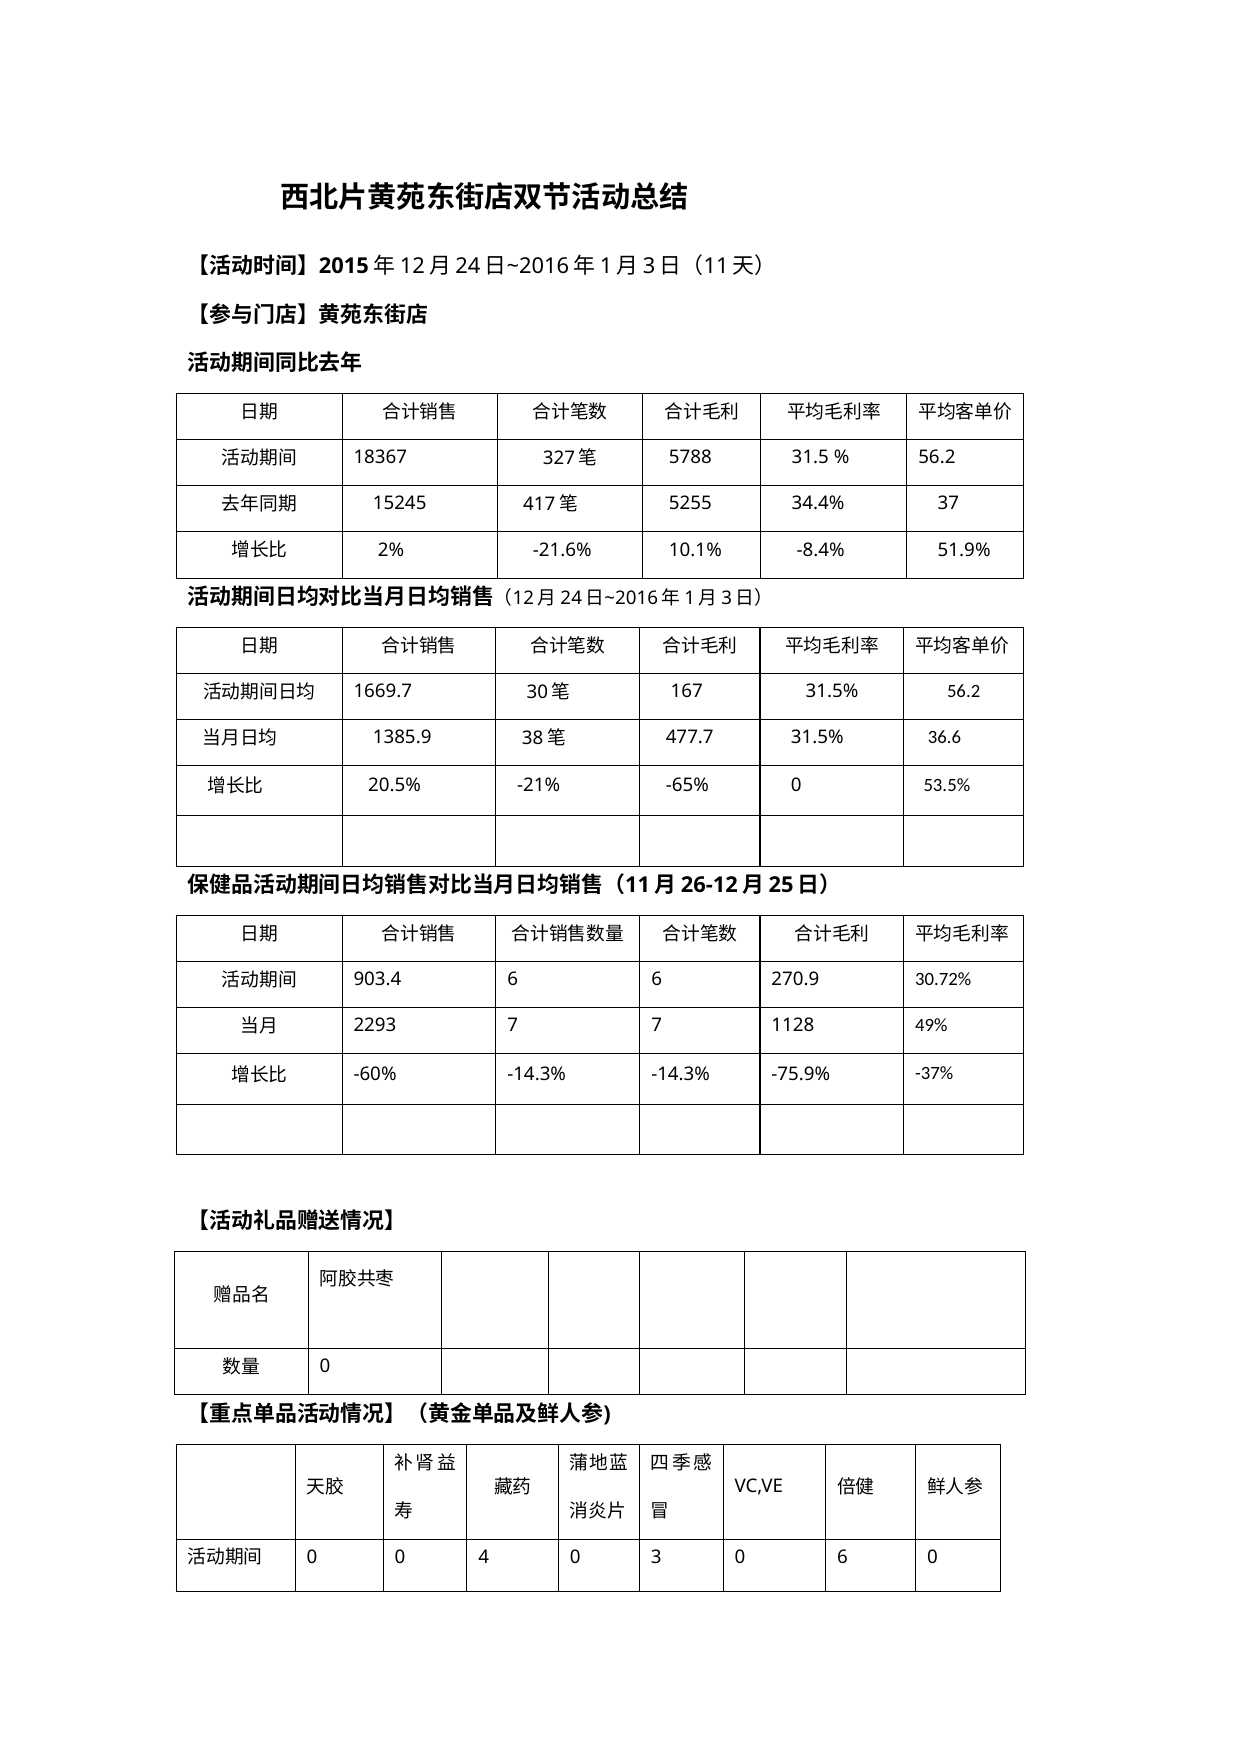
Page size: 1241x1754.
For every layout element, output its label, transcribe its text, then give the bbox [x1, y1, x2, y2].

table_cell 6 [826, 1540, 915, 1591]
table_cell -14.3% [496, 1054, 639, 1104]
table_header 合计笔数 [496, 628, 639, 673]
text 活动期间同比去年 [187, 345, 1053, 377]
table_cell [640, 1105, 759, 1154]
table_cell 36.6 [904, 720, 1023, 765]
table_cell -21.6% [498, 532, 642, 577]
table_cell 30笔 [496, 674, 639, 719]
table_cell 903.4 [343, 962, 495, 1007]
table_header VC,VE [724, 1445, 825, 1538]
table_cell -14.3% [640, 1054, 759, 1104]
table_cell [761, 1105, 903, 1154]
text 【活动时间】2015年12月24日~2016年1月3日（11天） [187, 248, 1053, 281]
table_header [177, 1445, 295, 1538]
table_header [549, 1252, 639, 1348]
table_cell 5788 [643, 440, 760, 485]
table_cell 30.72% [904, 962, 1023, 1007]
table_cell 2% [343, 532, 497, 577]
table_header 平均客单价 [907, 394, 1023, 439]
table_cell 3 [640, 1540, 723, 1591]
table_cell [177, 816, 342, 866]
table_header [640, 1252, 744, 1348]
table_cell 56.2 [907, 440, 1023, 485]
table_cell 5255 [643, 486, 760, 531]
table_cell 去年同期 [177, 486, 342, 531]
table_header 合计笔数 [640, 916, 759, 961]
table_cell 增长比 [177, 766, 342, 815]
table_cell [904, 1105, 1023, 1154]
table_cell 4 [467, 1540, 558, 1591]
table_cell 0 [384, 1540, 466, 1591]
table_cell [549, 1349, 639, 1394]
table_header 平均客单价 [904, 628, 1023, 673]
table_header 平均毛利率 [904, 916, 1023, 961]
table_cell 49% [904, 1008, 1023, 1053]
table_cell 增长比 [177, 532, 342, 577]
table_cell 31.5% [761, 674, 903, 719]
table_cell 6 [640, 962, 759, 1007]
table_cell 活动期间 销售数量 [177, 1540, 295, 1591]
text 西北片黄苑东街店双节活动总结 [187, 162, 1053, 227]
text 保健品活动期间日均销售对比当月日均销售（11月26-12月25日） [187, 867, 1053, 899]
table_header 蒲地蓝消炎片 [559, 1445, 639, 1538]
table_header 倍健 [826, 1445, 915, 1538]
text 活动期间日均对比当月日均销售（12月24日~2016年1月3日） [187, 578, 1053, 611]
table_header [847, 1252, 1025, 1348]
table_cell [496, 816, 639, 866]
table_cell 38笔 [496, 720, 639, 765]
table_header 合计毛利 [761, 916, 903, 961]
table_cell 增长比 [177, 1054, 342, 1104]
text 【重点单品活动情况】（黄金单品及鲜人参) [187, 1395, 1053, 1428]
table_header 藏药 [467, 1445, 558, 1538]
table_cell 0 [309, 1349, 441, 1394]
table_cell 0 [916, 1540, 1000, 1591]
table_cell [343, 1105, 495, 1154]
table_cell -75.9% [761, 1054, 903, 1104]
table_header 合计销售数量 [496, 916, 639, 961]
table_cell 37 [907, 486, 1023, 531]
table_cell 1385.9 [343, 720, 495, 765]
table_header 日期 [177, 628, 342, 673]
table_header 阿胶共枣 [309, 1252, 441, 1348]
table_cell 20.5% [343, 766, 495, 815]
table_cell 数量 [175, 1349, 308, 1394]
table_cell 0 [724, 1540, 825, 1591]
table_cell 6 [496, 962, 639, 1007]
table_header 平均毛利率 [761, 394, 906, 439]
text 【活动礼品赠送情况】 [187, 1203, 1053, 1235]
table_cell 0 [296, 1540, 383, 1591]
table_cell 477.7 [640, 720, 759, 765]
table_header 日期 [177, 916, 342, 961]
table_cell 当月 [177, 1008, 342, 1053]
table_header 合计销售 [343, 916, 495, 961]
table_cell 270.9 [761, 962, 903, 1007]
table_cell [177, 1105, 342, 1154]
table_header 鲜人参 [916, 1445, 1000, 1538]
table_cell 0 [761, 766, 903, 815]
table_cell 327笔 [498, 440, 642, 485]
table_cell 0 [559, 1540, 639, 1591]
table_cell [904, 816, 1023, 866]
table_cell [761, 816, 903, 866]
table_cell 167 [640, 674, 759, 719]
table_cell 活动期间 [177, 440, 342, 485]
table_header 合计笔数 [498, 394, 642, 439]
table_cell -21% [496, 766, 639, 815]
table_cell 活动期间 [177, 962, 342, 1007]
table_cell 7 [640, 1008, 759, 1053]
table_cell [496, 1105, 639, 1154]
table_cell 34.4% [761, 486, 906, 531]
table_cell 1669.7 [343, 674, 495, 719]
table_header 合计毛利 [643, 394, 760, 439]
table_cell -65% [640, 766, 759, 815]
table_cell 31.5% [761, 720, 903, 765]
table_cell 53.5% [904, 766, 1023, 815]
table_cell 15245 [343, 486, 497, 531]
table_cell [847, 1349, 1025, 1394]
table_cell 18367 [343, 440, 497, 485]
table_header 日期 [177, 394, 342, 439]
table_cell 1128 [761, 1008, 903, 1053]
table_cell 417笔 [498, 486, 642, 531]
table_header 合计销售 [343, 394, 497, 439]
table_cell 7 [496, 1008, 639, 1053]
table_header 四季感冒 [640, 1445, 723, 1538]
table_cell [343, 816, 495, 866]
text 【参与门店】黄苑东街店 [187, 296, 1053, 329]
table_cell 31.5 % [761, 440, 906, 485]
table_cell [442, 1349, 548, 1394]
table_header [745, 1252, 846, 1348]
table_cell 56.2 [904, 674, 1023, 719]
table_header 赠品名 [175, 1252, 308, 1348]
table_cell 10.1% [643, 532, 760, 577]
table_header [442, 1252, 548, 1348]
table_cell -60% [343, 1054, 495, 1104]
table_cell [745, 1349, 846, 1394]
table_header 合计毛利 [640, 628, 759, 673]
table_header 合计销售 [343, 628, 495, 673]
table_cell 2293 [343, 1008, 495, 1053]
table_cell 51.9% [907, 532, 1023, 577]
table_header 天胶 [296, 1445, 383, 1538]
table_header 补肾益寿 [384, 1445, 466, 1538]
table_cell -37% [904, 1054, 1023, 1104]
table_cell [640, 816, 759, 866]
table_cell 当月日均 [177, 720, 342, 765]
table_cell -8.4% [761, 532, 906, 577]
table_cell 活动期间日均 [177, 674, 342, 719]
table_cell [640, 1349, 744, 1394]
table_header 平均毛利率 [761, 628, 903, 673]
